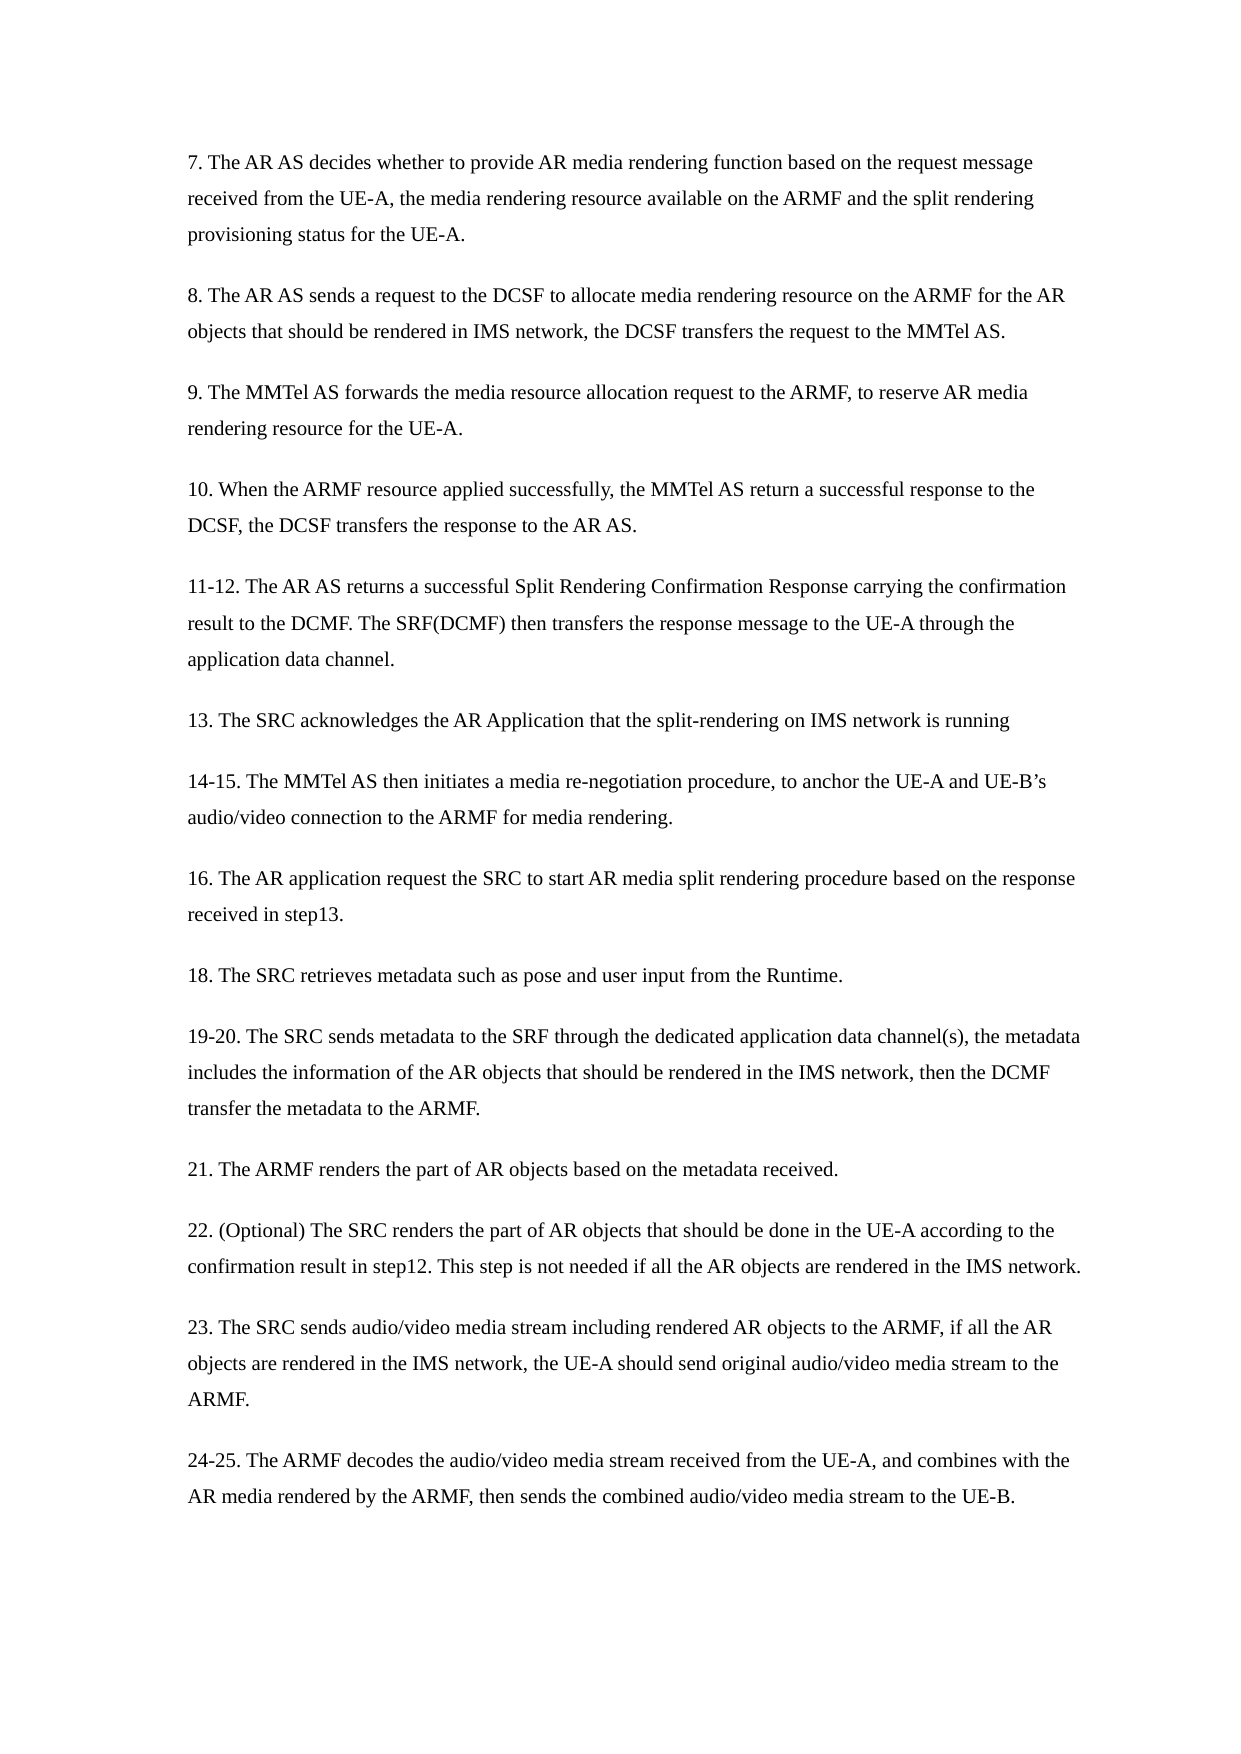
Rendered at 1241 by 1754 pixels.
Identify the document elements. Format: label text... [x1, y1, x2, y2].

text 7. The AR AS decides whether to provide AR media rendering function based on the request message received from the UE-A, the media rendering resource available on the ARMF and the split rendering provisioning status for the UE-A. [187, 150, 1090, 246]
text 11-12. The AR AS returns a successful Split Rendering Confirmation Response carrying the confirmation result to the DCMF. The SRF(DCMF) then transfers the response message to the UE-A through the application data channel. [187, 574, 1090, 671]
text 10. When the ARMF resource applied successfully, the MMTel AS return a successful response to the DCSF, the DCSF transfers the response to the AR AS. [187, 477, 1090, 537]
text 19-20. The SRC sends metadata to the SRF through the dedicated application data channel(s), the metadata includes the information of the AR objects that should be rendered in the IMS network, then the DCMF transfer the metadata to the ARMF. [187, 1024, 1090, 1120]
text 18. The SRC retrieves metadata such as pose and user input from the Runtime. [187, 963, 1090, 987]
text 23. The SRC sends audio/video media stream including rendered AR objects to the ARMF, if all the AR objects are rendered in the IMS network, the UE-A should send original audio/video media stream to the ARMF. [187, 1315, 1090, 1411]
text 14-15. The MMTel AS then initiates a media re-negotiation procedure, to anchor the UE-A and UE-B’s audio/video connection to the ARMF for media rendering. [187, 768, 1090, 829]
text 9. The MMTel AS forwards the media resource allocation request to the ARMF, to reserve AR media rendering resource for the UE-A. [187, 380, 1090, 440]
text 22. (Optional) The SRC renders the part of AR objects that should be done in the UE-A according to the confirmation result in step12. This step is not needed if all the AR objects are rendered in the IMS network. [187, 1218, 1090, 1278]
text 24-25. The ARMF decodes the audio/video media stream received from the UE-A, and combines with the AR media rendered by the ARMF, then sends the combined audio/video media stream to the UE-B. [187, 1448, 1090, 1508]
text 13. The SRC acknowledges the AR Application that the split-rendering on IMS network is running [187, 707, 1090, 732]
text 21. The ARMF renders the part of AR objects based on the metadata received. [187, 1157, 1090, 1181]
text 8. The AR AS sends a request to the DCSF to allocate media rendering resource on the ARMF for the AR objects that should be rendered in IMS network, the DCSF transfers the request to the MMTel AS. [187, 283, 1090, 343]
text 16. The AR application request the SRC to start AR media split rendering procedure based on the response received in step13. [187, 866, 1090, 926]
